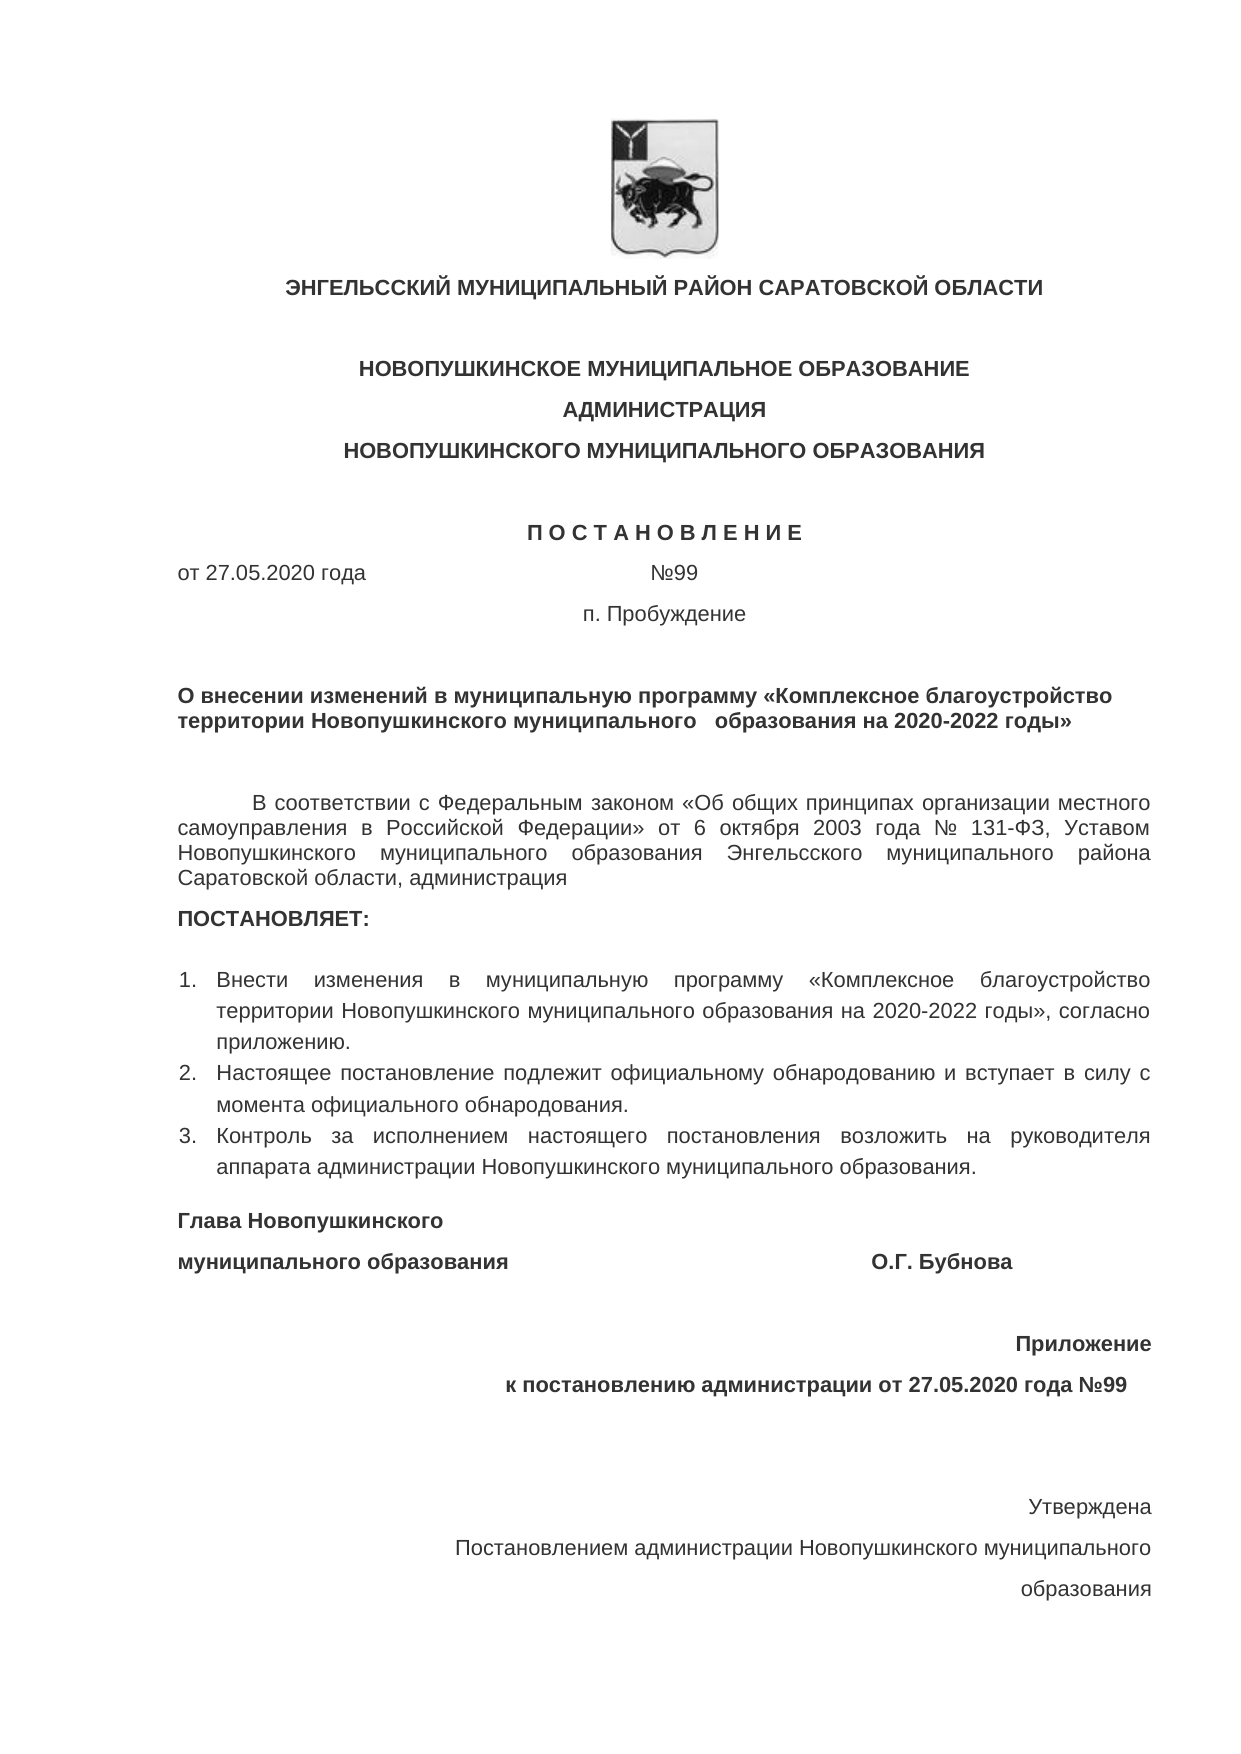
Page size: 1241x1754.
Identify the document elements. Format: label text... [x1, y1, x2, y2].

text Утверждена [177, 1494, 1152, 1519]
picture [610, 118, 719, 259]
text Постановлением администрации Новопушкинского муниципального [177, 1535, 1152, 1560]
text П О С Т А Н О В Л Е Н И Е [177, 519, 1152, 544]
text О внесении изменений в муниципальную программу «Комплексное благоустройство территории Новопушкинского муниципального образования на 2020-2022 годы» [177, 683, 1152, 733]
text АДМИНИСТРАЦИЯ [177, 397, 1152, 422]
text В соответствии с Федеральным законом «Об общих принципах организации местного самоуправления в Российской Федерации» от 6 октября 2003 года № 131-ФЗ, Уставом Новопушкинского муниципального образования Энгельсского муниципального района Саратовской области, администрация [177, 789, 1152, 890]
list Внести изменения в муниципальную программу «Комплексное благоустройство территории Новопушкинского муниципального образования на 2020-2022 годы», согласно приложению. [179, 960, 1152, 1054]
text Глава Новопушкинского [177, 1208, 1152, 1233]
text ПОСТАНОВЛЯЕТ: [177, 906, 1152, 931]
text к постановлению администрации от 27.05.2020 года №99 [177, 1372, 1152, 1397]
text НОВОПУШКИНСКОЕ МУНИЦИПАЛЬНОЕ ОБРАЗОВАНИЕ [177, 356, 1152, 381]
text от 27.05.2020 года №99 [177, 560, 1152, 585]
text п. Пробуждение [177, 601, 1152, 626]
text образования [177, 1576, 1152, 1601]
text Приложение [177, 1331, 1152, 1356]
text НОВОПУШКИНСКОГО МУНИЦИПАЛЬНОГО ОБРАЗОВАНИЯ [177, 438, 1152, 463]
list Настоящее постановление подлежит официальному обнародованию и вступает в силу с момента официального обнародования. [179, 1054, 1152, 1117]
text ЭНГЕЛЬССКИЙ МУНИЦИПАЛЬНЫЙ РАЙОН САРАТОВСКОЙ ОБЛАСТИ [177, 274, 1152, 299]
list Контроль за исполнением настоящего постановления возложить на руководителя аппарата администрации Новопушкинского муниципального образования. [179, 1117, 1152, 1179]
text муниципального образования О.Г. Бубнова [177, 1249, 1152, 1274]
